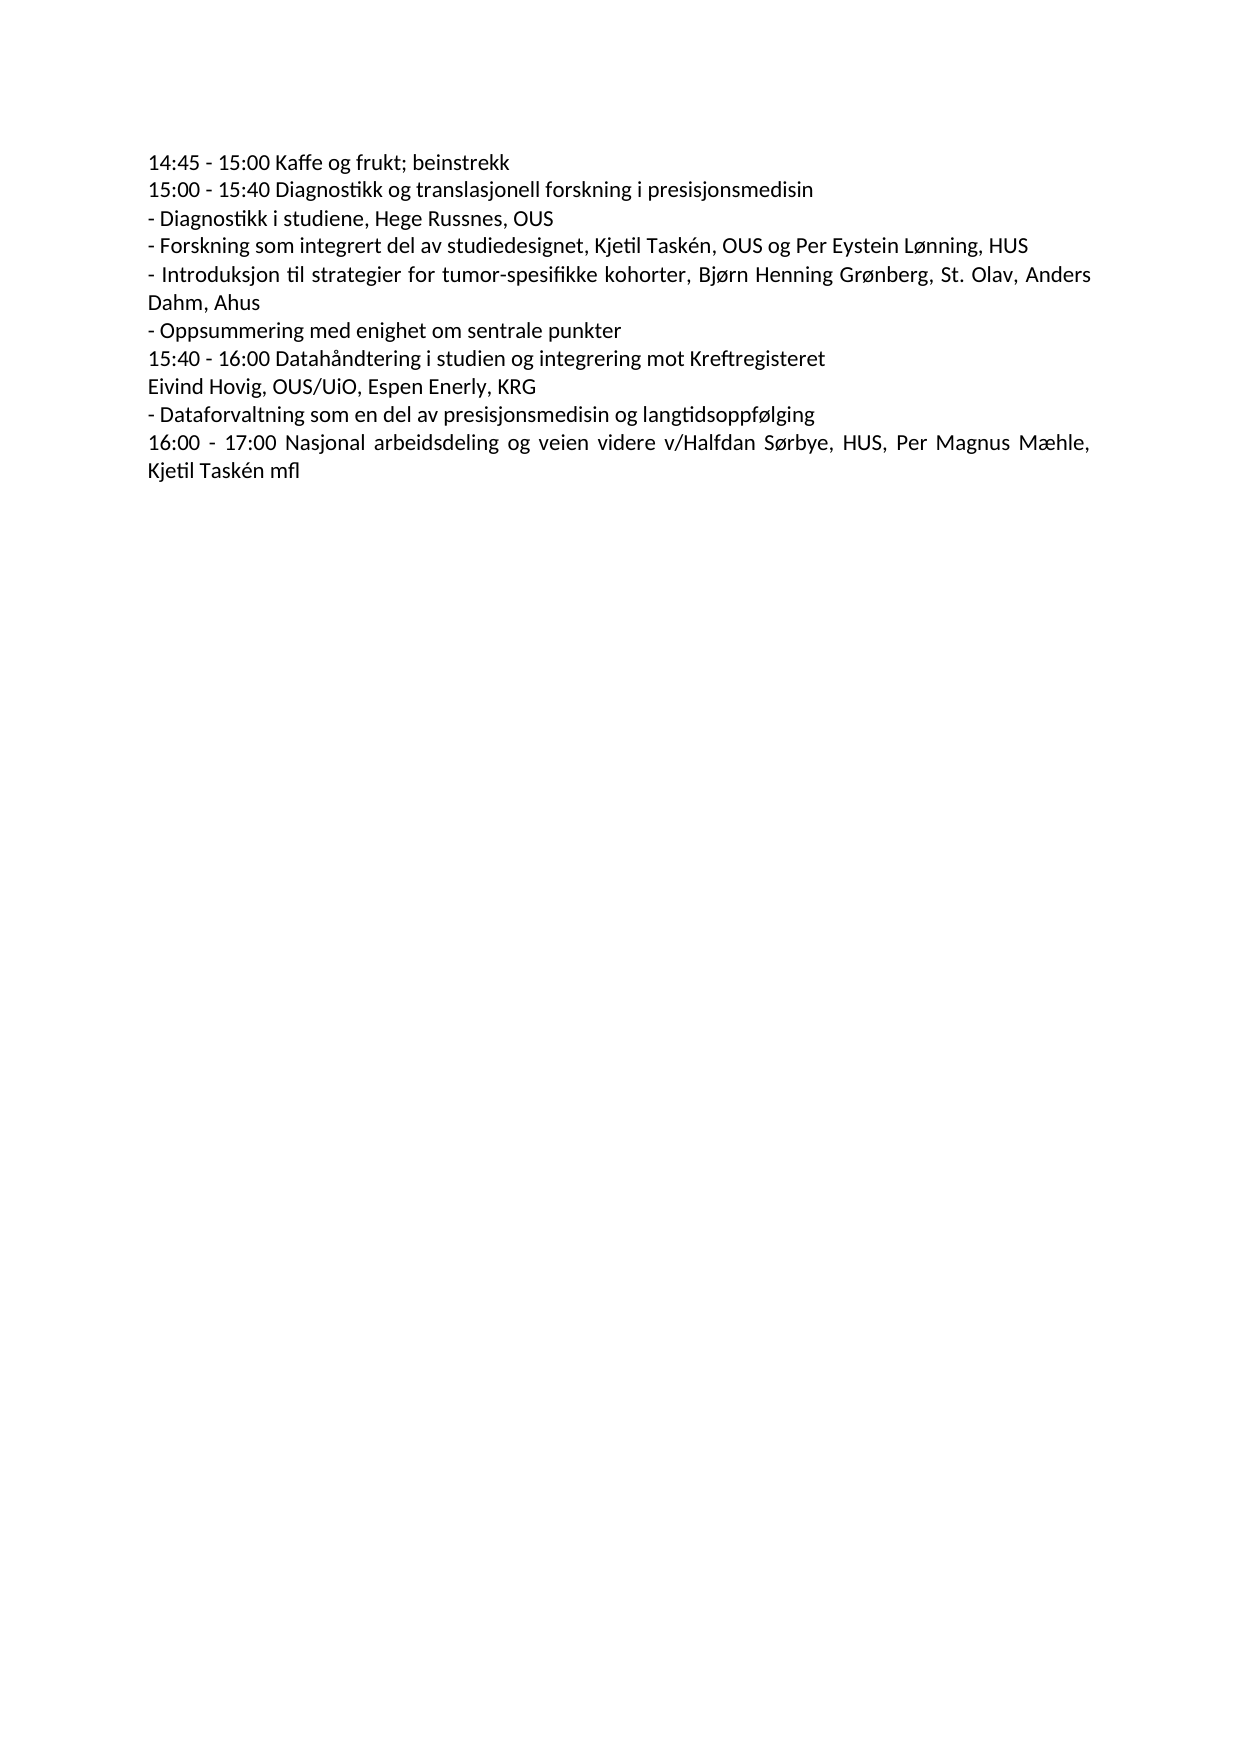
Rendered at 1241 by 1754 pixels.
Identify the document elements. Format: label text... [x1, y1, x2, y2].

text - Oppsummering med enighet om sentrale punkter [148, 316, 1093, 344]
text - Dataforvaltning som en del av presisjonsmedisin og langtidsoppfølging [148, 400, 1093, 428]
text 14:45 - 15:00 Kaffe og frukt; beinstrekk [148, 148, 1093, 176]
text - Forskning som integrert del av studiedesignet, Kjetil Taskén, OUS og Per Eystein Lønning, HUS [148, 232, 1093, 260]
text - Diagnostikk i studiene, Hege Russnes, OUS [148, 204, 1093, 232]
text Eivind Hovig, OUS/UiO, Espen Enerly, KRG [148, 372, 1093, 400]
text 16:00 - 17:00 Nasjonal arbeidsdeling og veien videre v/Halfdan Sørbye, HUS, Per Magnus Mæhle, Kjetil Taskén mfl [148, 428, 1093, 484]
text 15:00 - 15:40 Diagnostikk og translasjonell forskning i presisjonsmedisin [148, 176, 1093, 204]
text 15:40 - 16:00 Datahåndtering i studien og integrering mot Kreftregisteret [148, 344, 1093, 372]
text - Introduksjon til strategier for tumor-spesifikke kohorter, Bjørn Henning Grønberg, St. Olav, Anders Dahm, Ahus [148, 260, 1093, 316]
